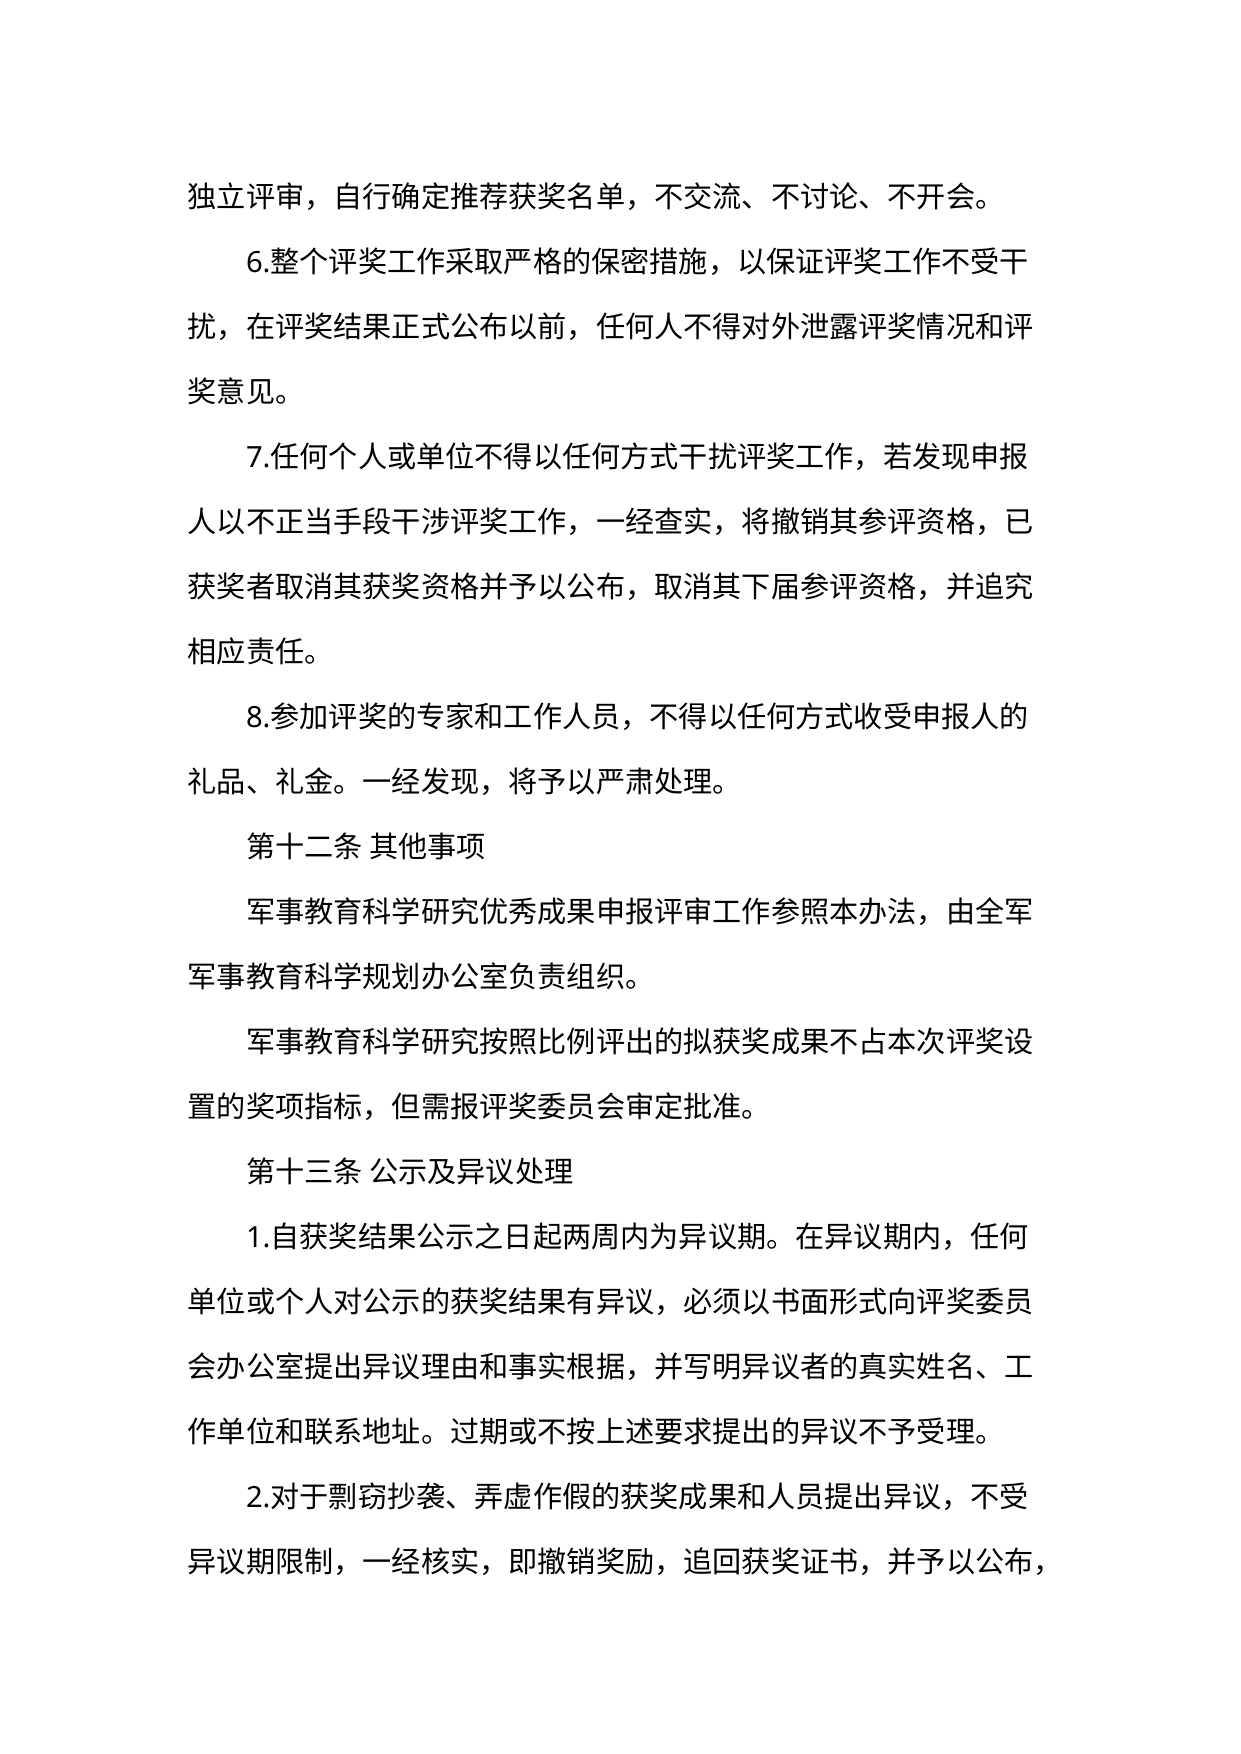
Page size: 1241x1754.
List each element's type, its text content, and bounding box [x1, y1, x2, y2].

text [187, 1462, 1053, 1592]
text 6.整个评奖工作采取严格的保密措施，以保证评奖工作不受干扰，在评奖结果正式公布以前，任何人不得对外泄露评奖情况和评奖意见。 [187, 227, 1053, 422]
text 7.任何个人或单位不得以任何方式干扰评奖工作，若发现申报人以不正当手段干涉评奖工作，一经查实，将撤销其参评资格，已获奖者取消其获奖资格并予以公布，取消其下届参评资格，并追究相应责任。 [187, 422, 1053, 682]
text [187, 162, 1053, 227]
text 第十三条 公示及异议处理 [187, 1137, 1053, 1202]
text 军事教育科学研究按照比例评出的拟获奖成果不占本次评奖设置的奖项指标，但需报评奖委员会审定批准。 [187, 1007, 1053, 1137]
text 1.自获奖结果公示之日起两周内为异议期。在异议期内，任何单位或个人对公示的获奖结果有异议，必须以书面形式向评奖委员会办公室提出异议理由和事实根据，并写明异议者的真实姓名、工作单位和联系地址。过期或不按上述要求提出的异议不予受理。 [187, 1202, 1053, 1462]
text 军事教育科学研究优秀成果申报评审工作参照本办法，由全军军事教育科学规划办公室负责组织。 [187, 877, 1053, 1007]
text 8.参加评奖的专家和工作人员，不得以任何方式收受申报人的礼品、礼金。一经发现，将予以严肃处理。 [187, 682, 1053, 812]
text 第十二条 其他事项 [187, 812, 1053, 877]
